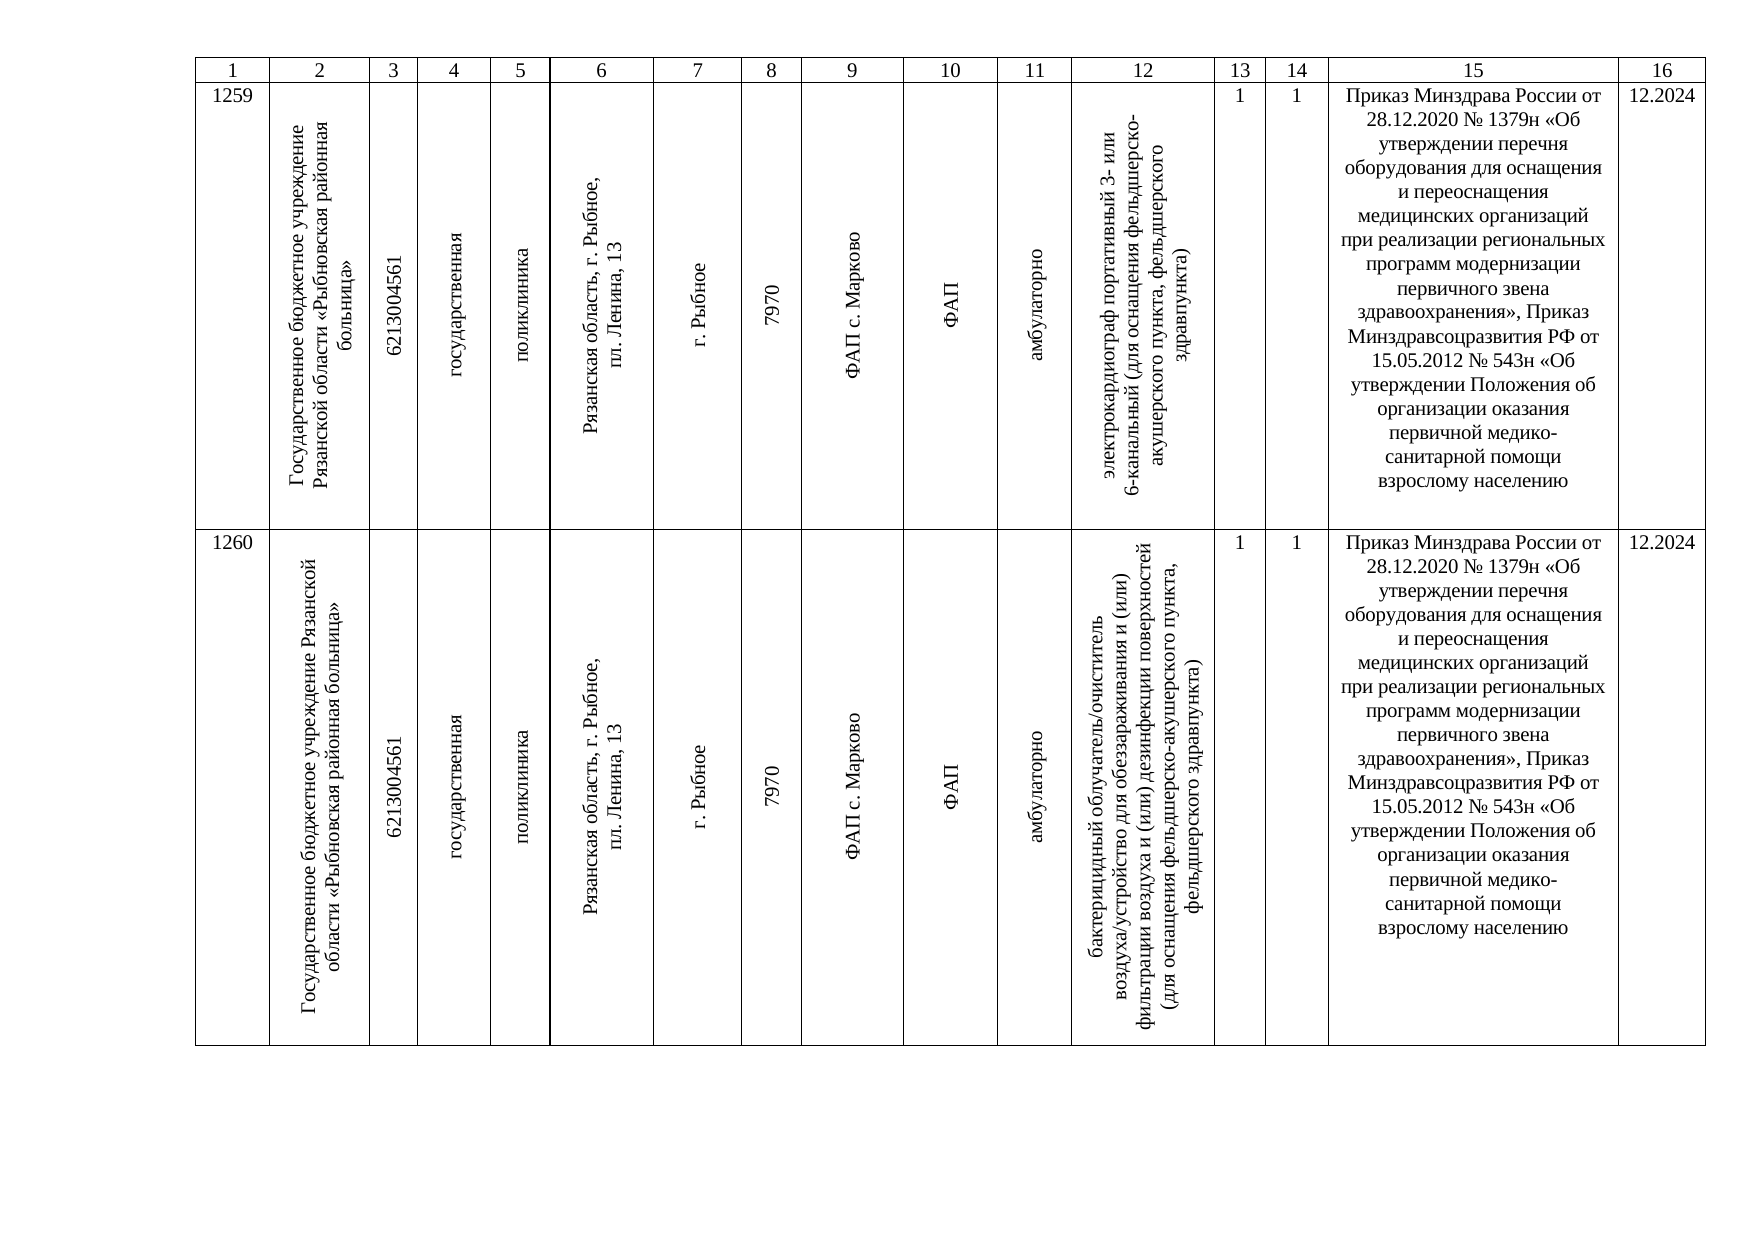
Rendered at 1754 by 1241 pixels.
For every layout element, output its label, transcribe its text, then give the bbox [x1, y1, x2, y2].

table_header 10 [904, 58, 997, 82]
table_cell г. Рыбное [654, 83, 741, 528]
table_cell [270, 530, 369, 1045]
table_cell 1260 [196, 530, 269, 1045]
table_cell 12.2024 [1619, 83, 1705, 528]
table_header 3 [370, 58, 417, 82]
table_cell 6213004561 [370, 530, 417, 1045]
table_cell 12.2024 [1619, 530, 1705, 1045]
table_header 5 [491, 58, 549, 82]
table_cell 7970 [742, 83, 801, 528]
table_cell 7970 [742, 530, 801, 1045]
table_header 7 [654, 58, 741, 82]
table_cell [1329, 530, 1618, 1045]
table_header 12 [1072, 58, 1214, 82]
table_header 14 [1266, 58, 1328, 82]
table_header 6 [551, 58, 653, 82]
table_cell бактерицидный облучатель/очиститель воздуха/устройство для обеззараживания и (или) фильтрации воздуха и (или) дезинфекции поверхностей (для оснащения фельдшерско-акушерского пункта, фельдшерского здравпункта) [1072, 530, 1214, 1045]
table_header 11 [998, 58, 1071, 82]
table_header 4 [418, 58, 490, 82]
table_cell поликлиника [491, 530, 549, 1045]
table_cell амбулаторно [998, 530, 1071, 1045]
table_cell ФАП [904, 83, 997, 528]
table_cell ФАП с. Марково [802, 83, 903, 528]
table_cell ФАП [904, 530, 997, 1045]
table_header 8 [742, 58, 801, 82]
table_cell 1259 [196, 83, 269, 528]
table_header 1 [196, 58, 269, 82]
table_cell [1329, 83, 1618, 528]
table_cell поликлиника [491, 83, 549, 528]
table_cell государственная [418, 83, 490, 528]
table_cell 6213004561 [370, 83, 417, 528]
table_cell 1 [1215, 83, 1265, 528]
table_cell государственная [418, 530, 490, 1045]
table_cell Рязанская область, г. Рыбное, пл. Ленина, 13 [551, 83, 653, 528]
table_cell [551, 530, 653, 1045]
table_cell 1 [1266, 530, 1328, 1045]
table_cell Государственное бюджетное учреждение Рязанской области «Рыбновская районная больница» [270, 83, 369, 528]
table_cell ФАП с. Марково [802, 530, 903, 1045]
table_cell 1 [1215, 530, 1265, 1045]
table_header 9 [802, 58, 903, 82]
table_cell г. Рыбное [654, 530, 741, 1045]
table_header 2 [270, 58, 369, 82]
table_header 15 [1329, 58, 1618, 82]
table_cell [1072, 83, 1214, 528]
table_cell амбулаторно [998, 83, 1071, 528]
table_header 16 [1619, 58, 1705, 82]
table_cell 1 [1266, 83, 1328, 528]
table_header 13 [1215, 58, 1265, 82]
